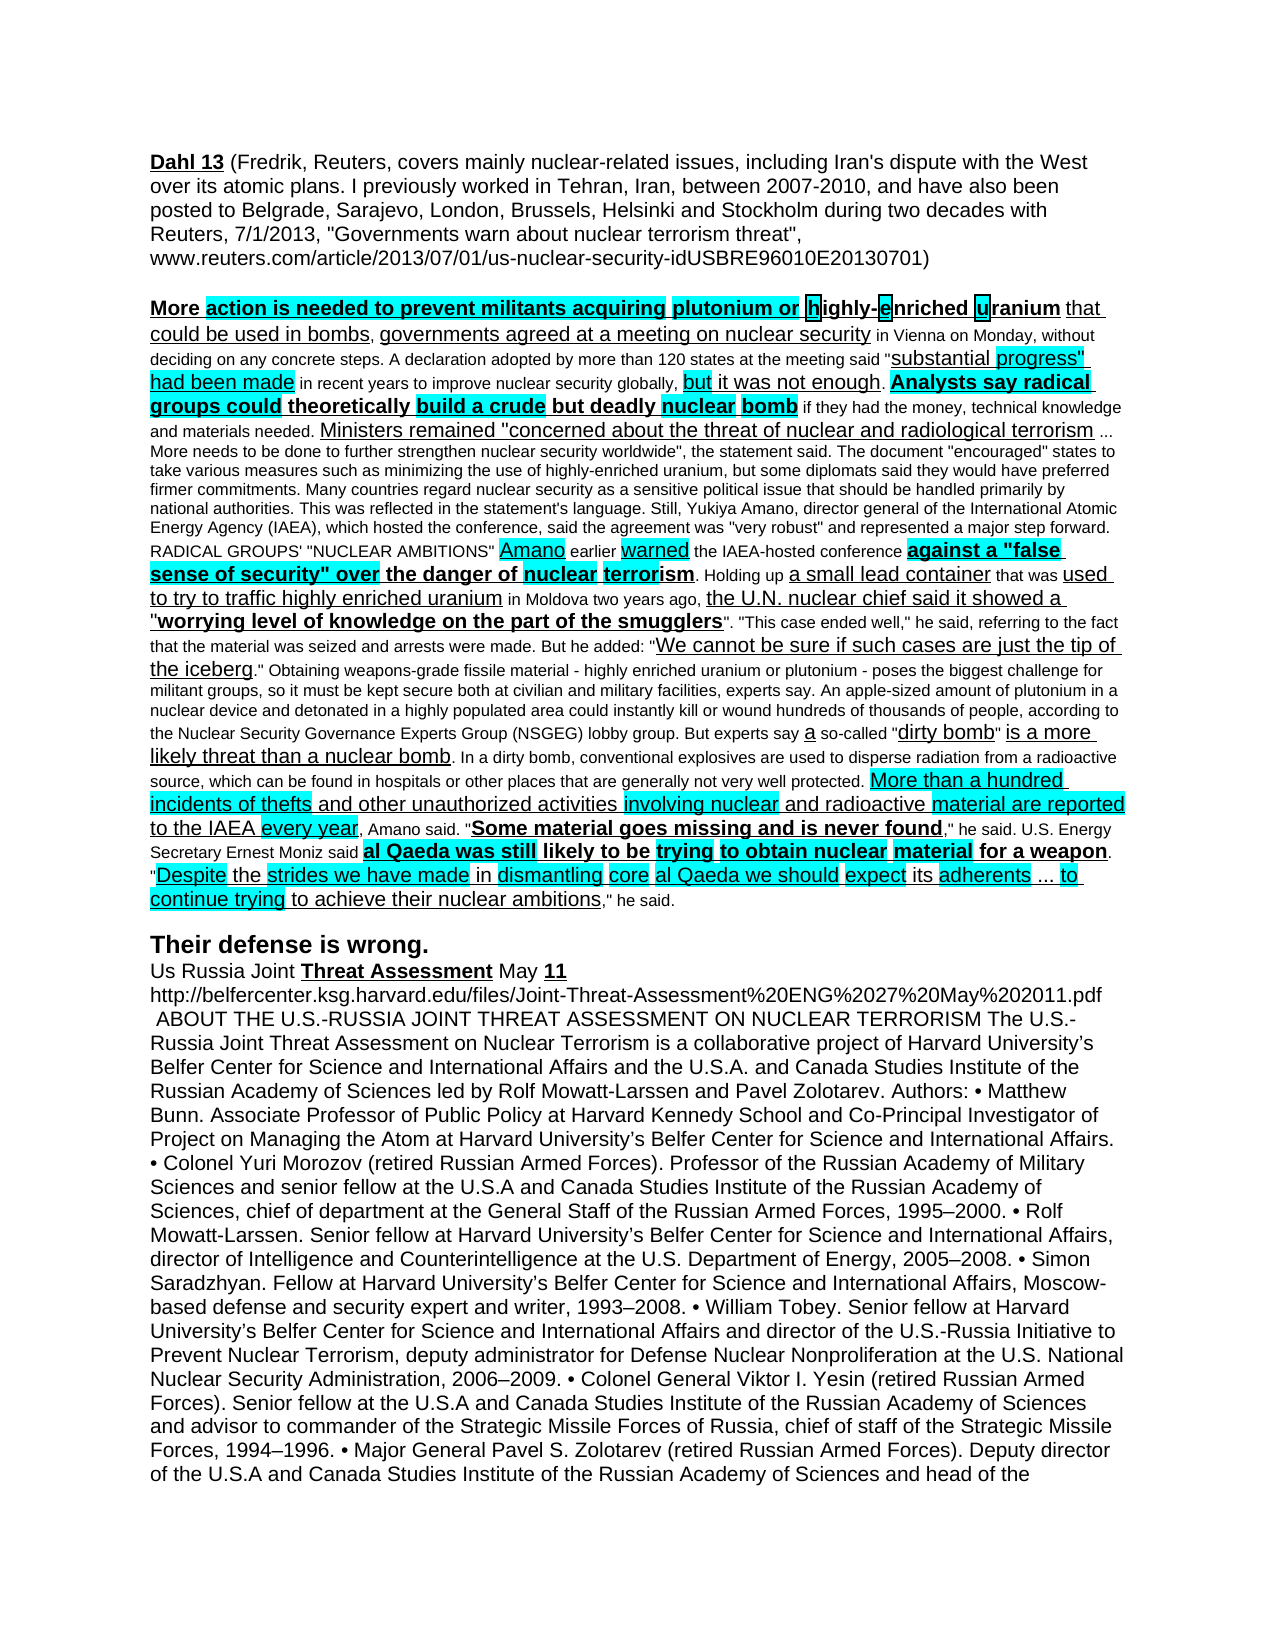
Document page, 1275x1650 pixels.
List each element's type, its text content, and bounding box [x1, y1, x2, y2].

text Dahl 13 (Fredrik, Reuters, covers mainly nuclear-related issues, including Iran's dispute with the West over its atomic plans. I previously worked in Tehran, Iran, between 2007-2010, and have also been posted to Belgrade, Sarajevo, London, Brussels, Helsinki and Stockholm during two decades with Reuters, 7/1/2013, "Governments warn about nuclear terrorism threat", www.reuters.com/article/2013/07/01/us-nuclear-security-idUSBRE96010E20130701) [150, 150, 1125, 270]
text Us Russia Joint Threat Assessment May 11 [150, 959, 1125, 983]
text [150, 1007, 1125, 1486]
text Their defense is wrong. [150, 930, 1125, 959]
text http://belfercenter.ksg.harvard.edu/files/Joint-Threat-Assessment%20ENG%2027%20May%202011.pdf [150, 983, 1125, 1007]
text More action is needed to prevent militants acquiring plutonium or highly-enriched uranium that could be used in bombs, governments agreed at a meeting on nuclear security in Vienna on Monday, without deciding on any concrete steps. A declaration adopted by more than 120 states at the meeting said "substantial progress" had been made in recent years to improve nuclear security globally, but it was not enough. Analysts say radical groups could theoretically build a crude but deadly nuclear bomb if they had the money, technical knowledge and materials needed. Ministers remained "concerned about the threat of nuclear and radiological terrorism ... More needs to be done to further strengthen nuclear security worldwide", the statement said. The document "encouraged" states to take various measures such as minimizing the use of highly-enriched uranium, but some diplomats said they would have preferred firmer commitments. Many countries regard nuclear security as a sensitive political issue that should be handled primarily by national authorities. This was reflected in the statement's language. Still, Yukiya Amano, director general of the International Atomic Energy Agency (IAEA), which hosted the conference, said the agreement was "very robust" and represented a major step forward. RADICAL GROUPS' "NUCLEAR AMBITIONS" Amano earlier warned the IAEA-hosted conference against a "false sense of security" over the danger of nuclear terrorism. Holding up a small lead container that was used to try to traffic highly enriched uranium in Moldova two years ago, the U.N. nuclear chief said it showed a "worrying level of knowledge on the part of the smugglers". "This case ended well," he said, referring to the fact that the material was seized and arrests were made. But he added: "We cannot be sure if such cases are just the tip of the iceberg." Obtaining weapons-grade fissile material - highly enriched uranium or plutonium - poses the biggest challenge for militant groups, so it must be kept secure both at civilian and military facilities, experts say. An apple-sized amount of plutonium in a nuclear device and detonated in a highly populated area could instantly kill or wound hundreds of thousands of people, according to the Nuclear Security Governance Experts Group (NSGEG) lobby group. But experts say a so-called "dirty bomb" is a more likely threat than a nuclear bomb. In a dirty bomb, conventional explosives are used to disperse radiation from a radioactive source, which can be found in hospitals or other places that are generally not very well protected. More than a hundred incidents of thefts and other unauthorized activities involving nuclear and radioactive material are reported to the IAEA every year, Amano said. "Some material goes missing and is never found," he said. U.S. Energy Secretary Ernest Moniz said al Qaeda was still likely to be trying to obtain nuclear material for a weapon. "Despite the strides we have made in dismantling core al Qaeda we should expect its adherents ... to continue trying to achieve their nuclear ambitions," he said. [150, 294, 1125, 812]
